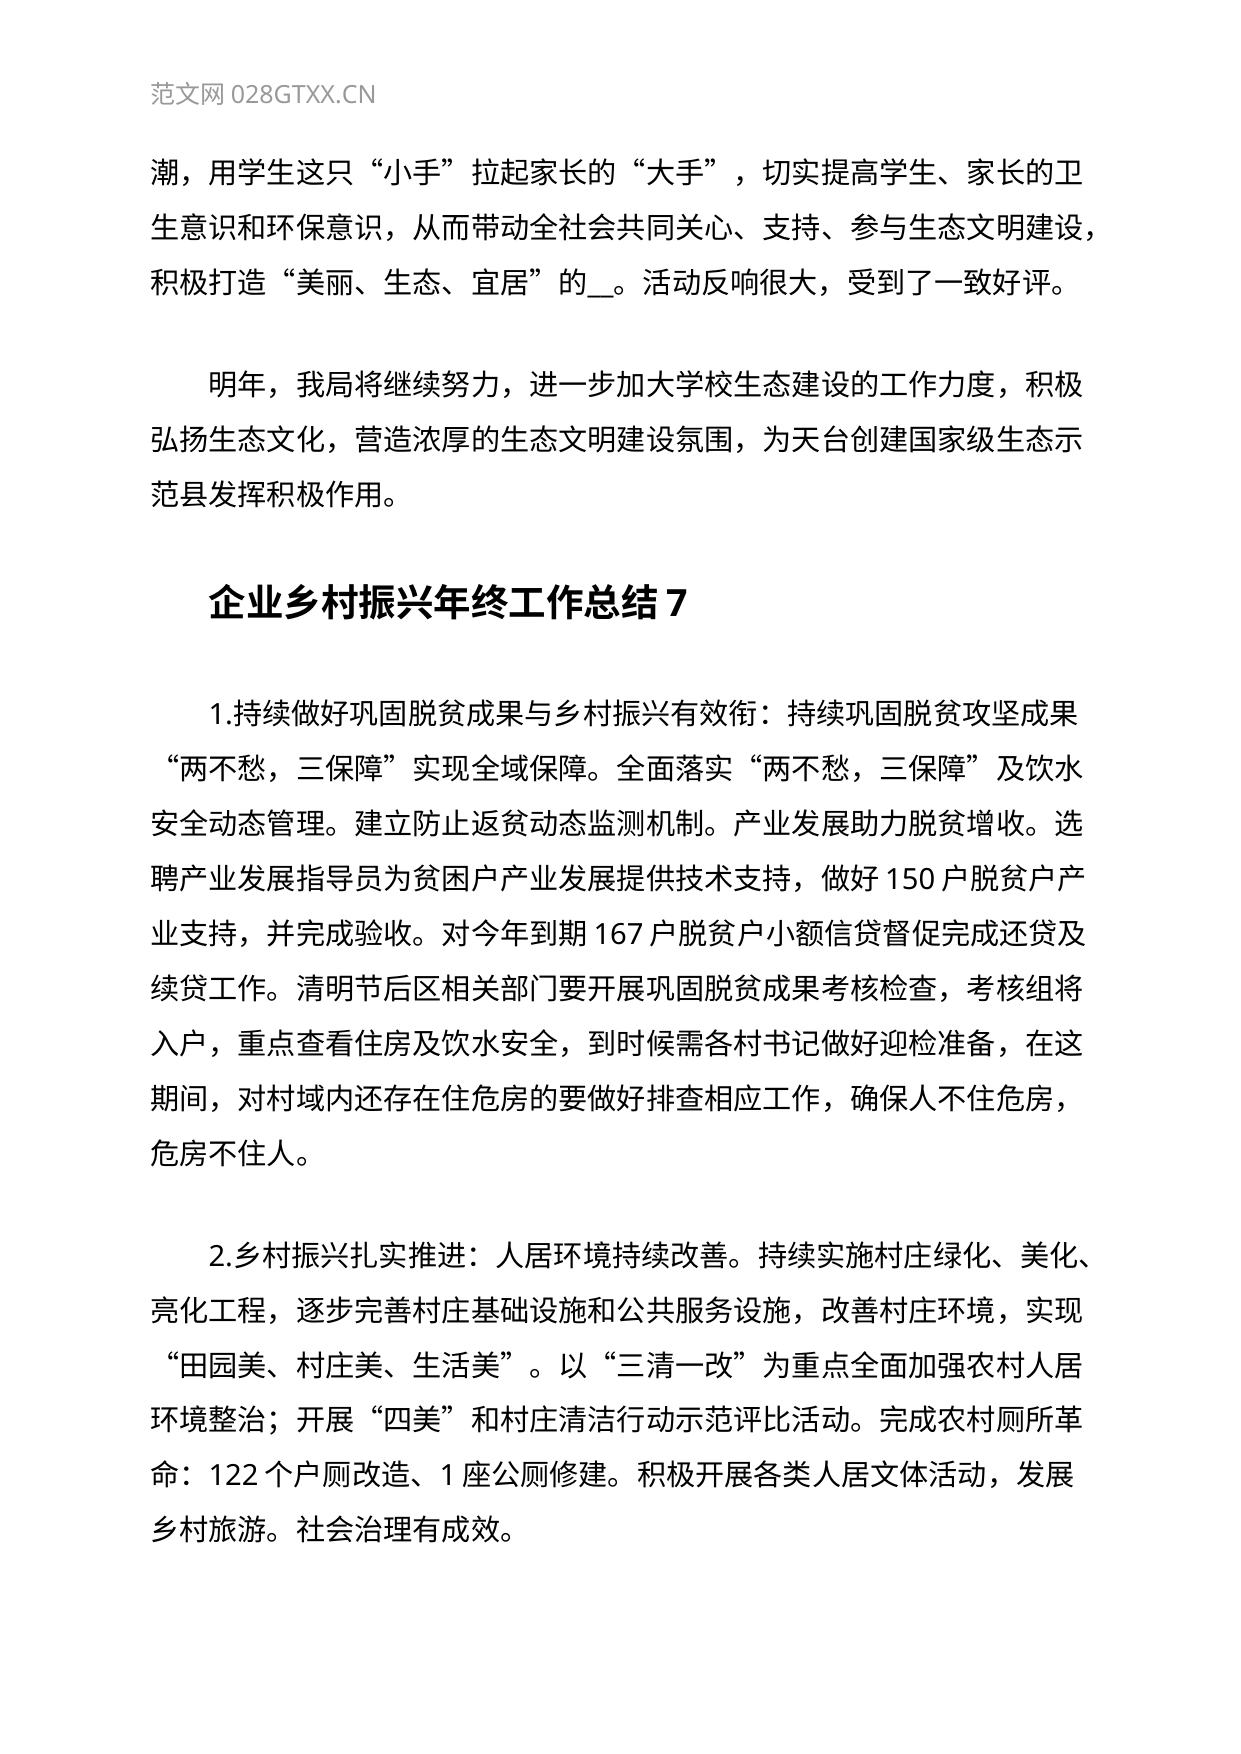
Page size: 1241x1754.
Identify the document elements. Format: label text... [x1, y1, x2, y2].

text 企业乡村振兴年终工作总结7 [150, 573, 1090, 628]
text 2.乡村振兴扎实推进：人居环境持续改善。持续实施村庄绿化、美化、亮化工程，逐步完善村庄基础设施和公共服务设施，改善村庄环境，实现“田园美、村庄美、生活美”。以“三清一改”为重点全面加强农村人居环境整治；开展“四美”和村庄清洁行动示范评比活动。完成农村厕所革命：122个户厕改造、1座公厕修建。积极开展各类人居文体活动，发展乡村旅游。社会治理有成效。 [150, 1232, 1090, 1549]
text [150, 150, 1090, 302]
text 1.持续做好巩固脱贫成果与乡村振兴有效衔：持续巩固脱贫攻坚成果“两不愁，三保障”实现全域保障。全面落实“两不愁，三保障”及饮水安全动态管理。建立防止返贫动态监测机制。产业发展助力脱贫增收。选聘产业发展指导员为贫困户产业发展提供技术支持，做好150户脱贫户产业支持，并完成验收。对今年到期167户脱贫户小额信贷督促完成还贷及续贷工作。清明节后区相关部门要开展巩固脱贫成果考核检查，考核组将入户，重点查看住房及饮水安全，到时候需各村书记做好迎检准备，在这期间，对村域内还存在住危房的要做好排查相应工作，确保人不住危房，危房不住人。 [150, 691, 1090, 1173]
text 明年，我局将继续努力，进一步加大学校生态建设的工作力度，积极弘扬生态文化，营造浓厚的生态文明建设氛围，为天台创建国家级生态示范县发挥积极作用。 [150, 362, 1090, 514]
